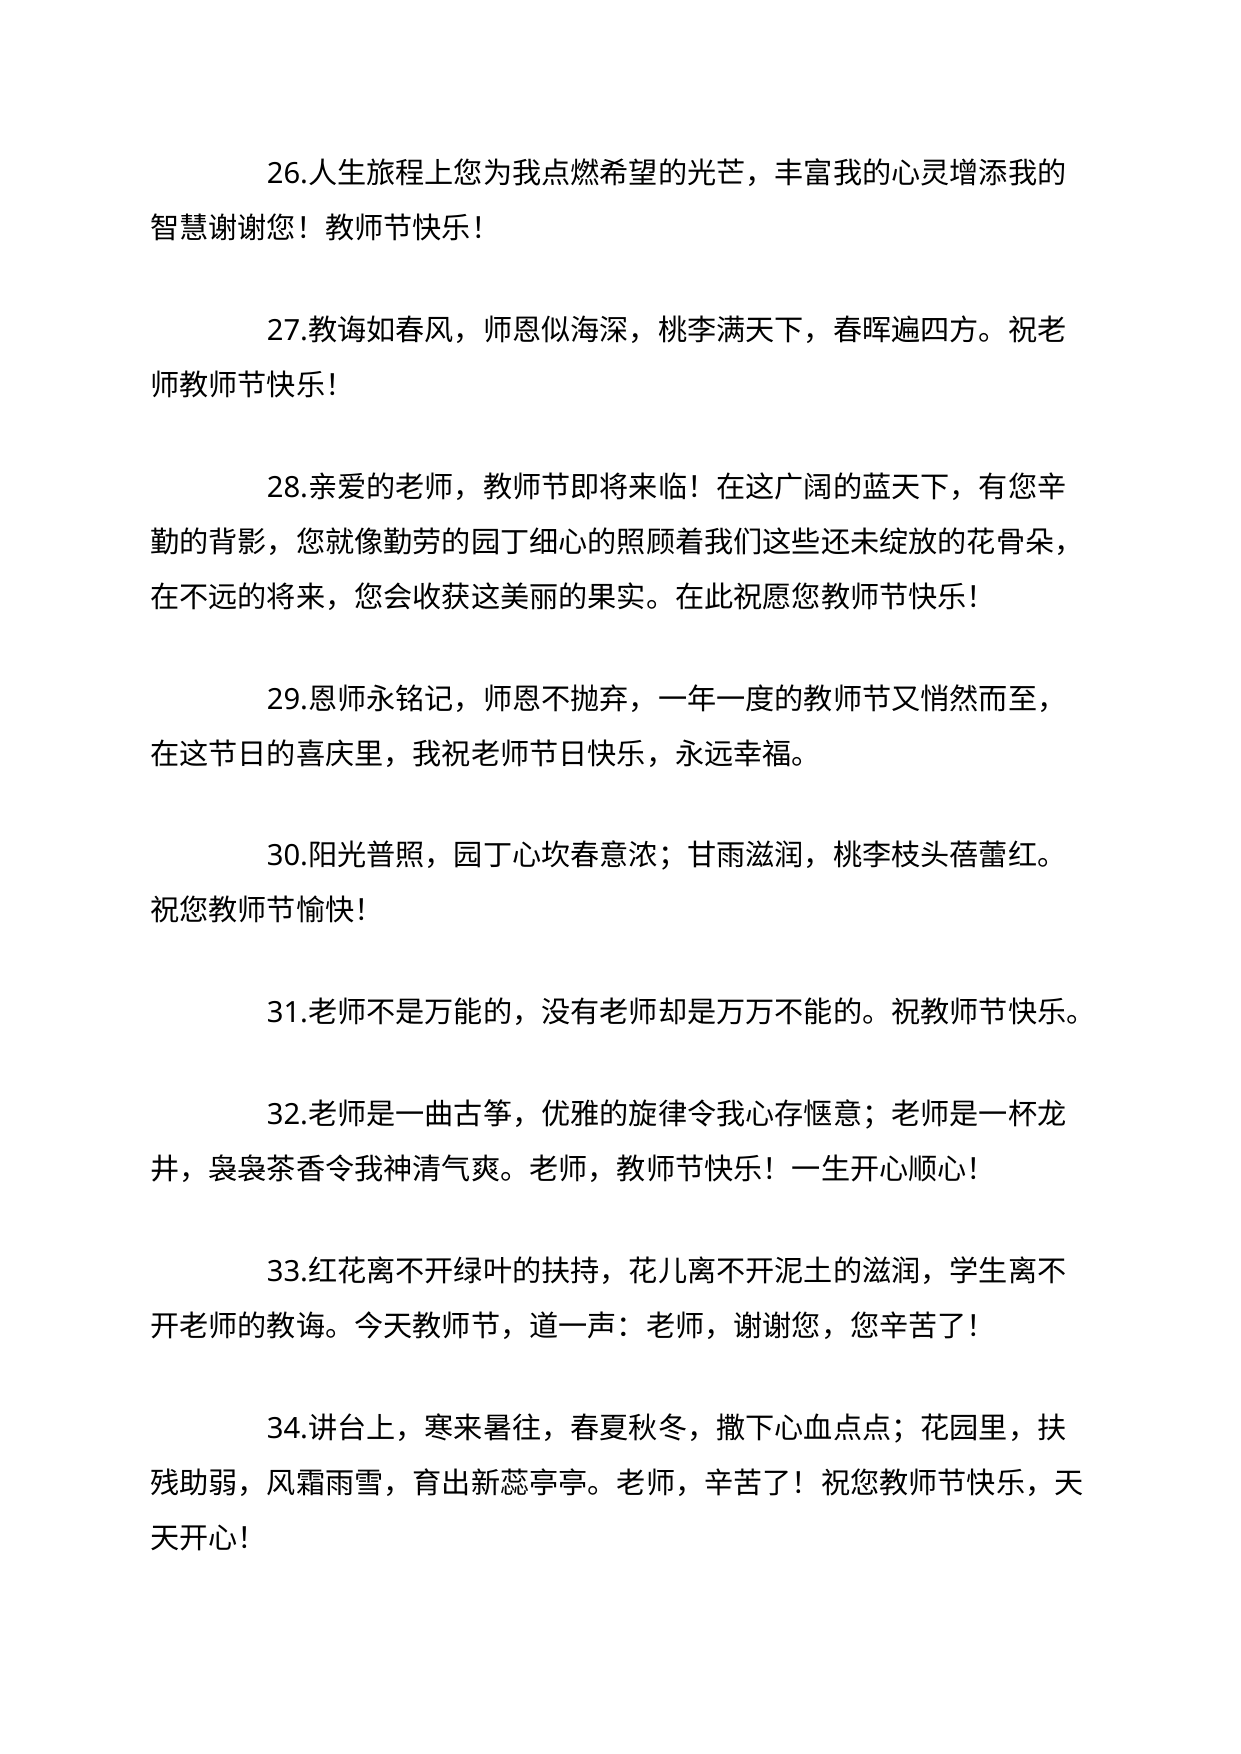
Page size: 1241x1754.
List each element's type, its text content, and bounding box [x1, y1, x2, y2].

text 33.红花离不开绿叶的扶持，花儿离不开泥土的滋润，学生离不开老师的教诲。今天教师节，道一声：老师，谢谢您，您辛苦了！ [150, 1247, 1090, 1345]
text 32.老师是一曲古筝，优雅的旋律令我心存惬意；老师是一杯龙井，袅袅茶香令我神清气爽。老师，教师节快乐！一生开心顺心！ [150, 1091, 1090, 1188]
text 29.恩师永铭记，师恩不抛弃，一年一度的教师节又悄然而至，在这节日的喜庆里，我祝老师节日快乐，永远幸福。 [150, 675, 1090, 772]
text 31.老师不是万能的，没有老师却是万万不能的。祝教师节快乐。 [150, 989, 1090, 1031]
text 26.人生旅程上您为我点燃希望的光芒，丰富我的心灵增添我的智慧谢谢您！教师节快乐！ [150, 150, 1090, 247]
text 27.教诲如春风，师恩似海深，桃李满天下，春晖遍四方。祝老师教师节快乐！ [150, 307, 1090, 404]
text 30.阳光普照，园丁心坎春意浓；甘雨滋润，桃李枝头蓓蕾红。祝您教师节愉快！ [150, 832, 1090, 929]
text 28.亲爱的老师，教师节即将来临！在这广阔的蓝天下，有您辛勤的背影，您就像勤劳的园丁细心的照顾着我们这些还未绽放的花骨朵，在不远的将来，您会收获这美丽的果实。在此祝愿您教师节快乐！ [150, 463, 1090, 616]
text 34.讲台上，寒来暑往，春夏秋冬，撒下心血点点；花园里，扶残助弱，风霜雨雪，育出新蕊亭亭。老师，辛苦了！祝您教师节快乐，天天开心！ [150, 1404, 1090, 1556]
